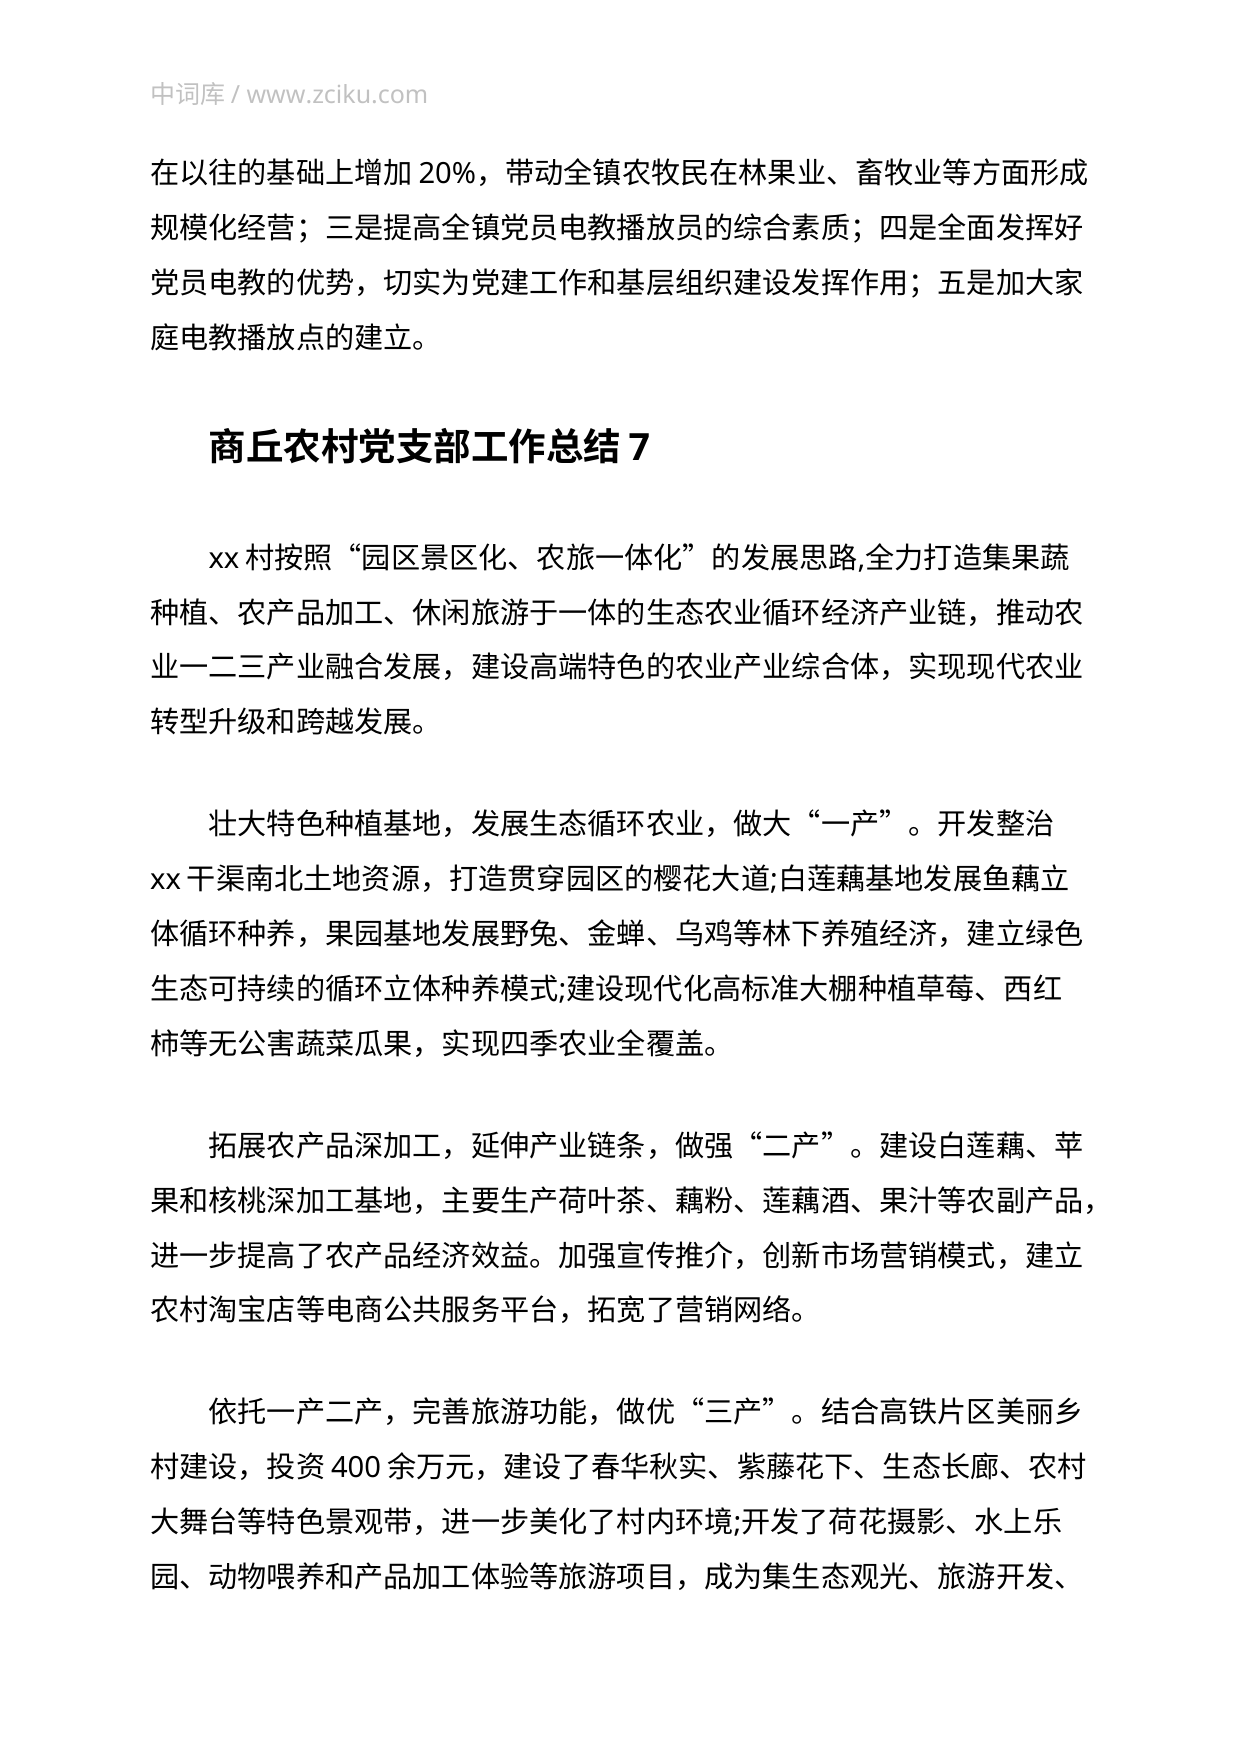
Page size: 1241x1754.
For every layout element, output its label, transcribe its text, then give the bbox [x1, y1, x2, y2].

text 商丘农村党支部工作总结7 [150, 417, 1090, 471]
text 壮大特色种植基地，发展生态循环农业，做大“一产”。开发整治xx干渠南北土地资源，打造贯穿园区的樱花大道;白莲藕基地发展鱼藕立体循环种养，果园基地发展野兔、金蝉、乌鸡等林下养殖经济，建立绿色生态可持续的循环立体种养模式;建设现代化高标准大棚种植草莓、西红柿等无公害蔬菜瓜果，实现四季农业全覆盖。 [150, 801, 1090, 1063]
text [150, 150, 1090, 357]
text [150, 1389, 1090, 1596]
text 拓展农产品深加工，延伸产业链条，做强“二产”。建设白莲藕、苹果和核桃深加工基地，主要生产荷叶茶、藕粉、莲藕酒、果汁等农副产品，进一步提高了农产品经济效益。加强宣传推介，创新市场营销模式，建立农村淘宝店等电商公共服务平台，拓宽了营销网络。 [150, 1122, 1090, 1329]
text xx村按照“园区景区化、农旅一体化”的发展思路,全力打造集果蔬种植、农产品加工、休闲旅游于一体的生态农业循环经济产业链，推动农业一二三产业融合发展，建设高端特色的农业产业综合体，实现现代农业转型升级和跨越发展。 [150, 534, 1090, 741]
